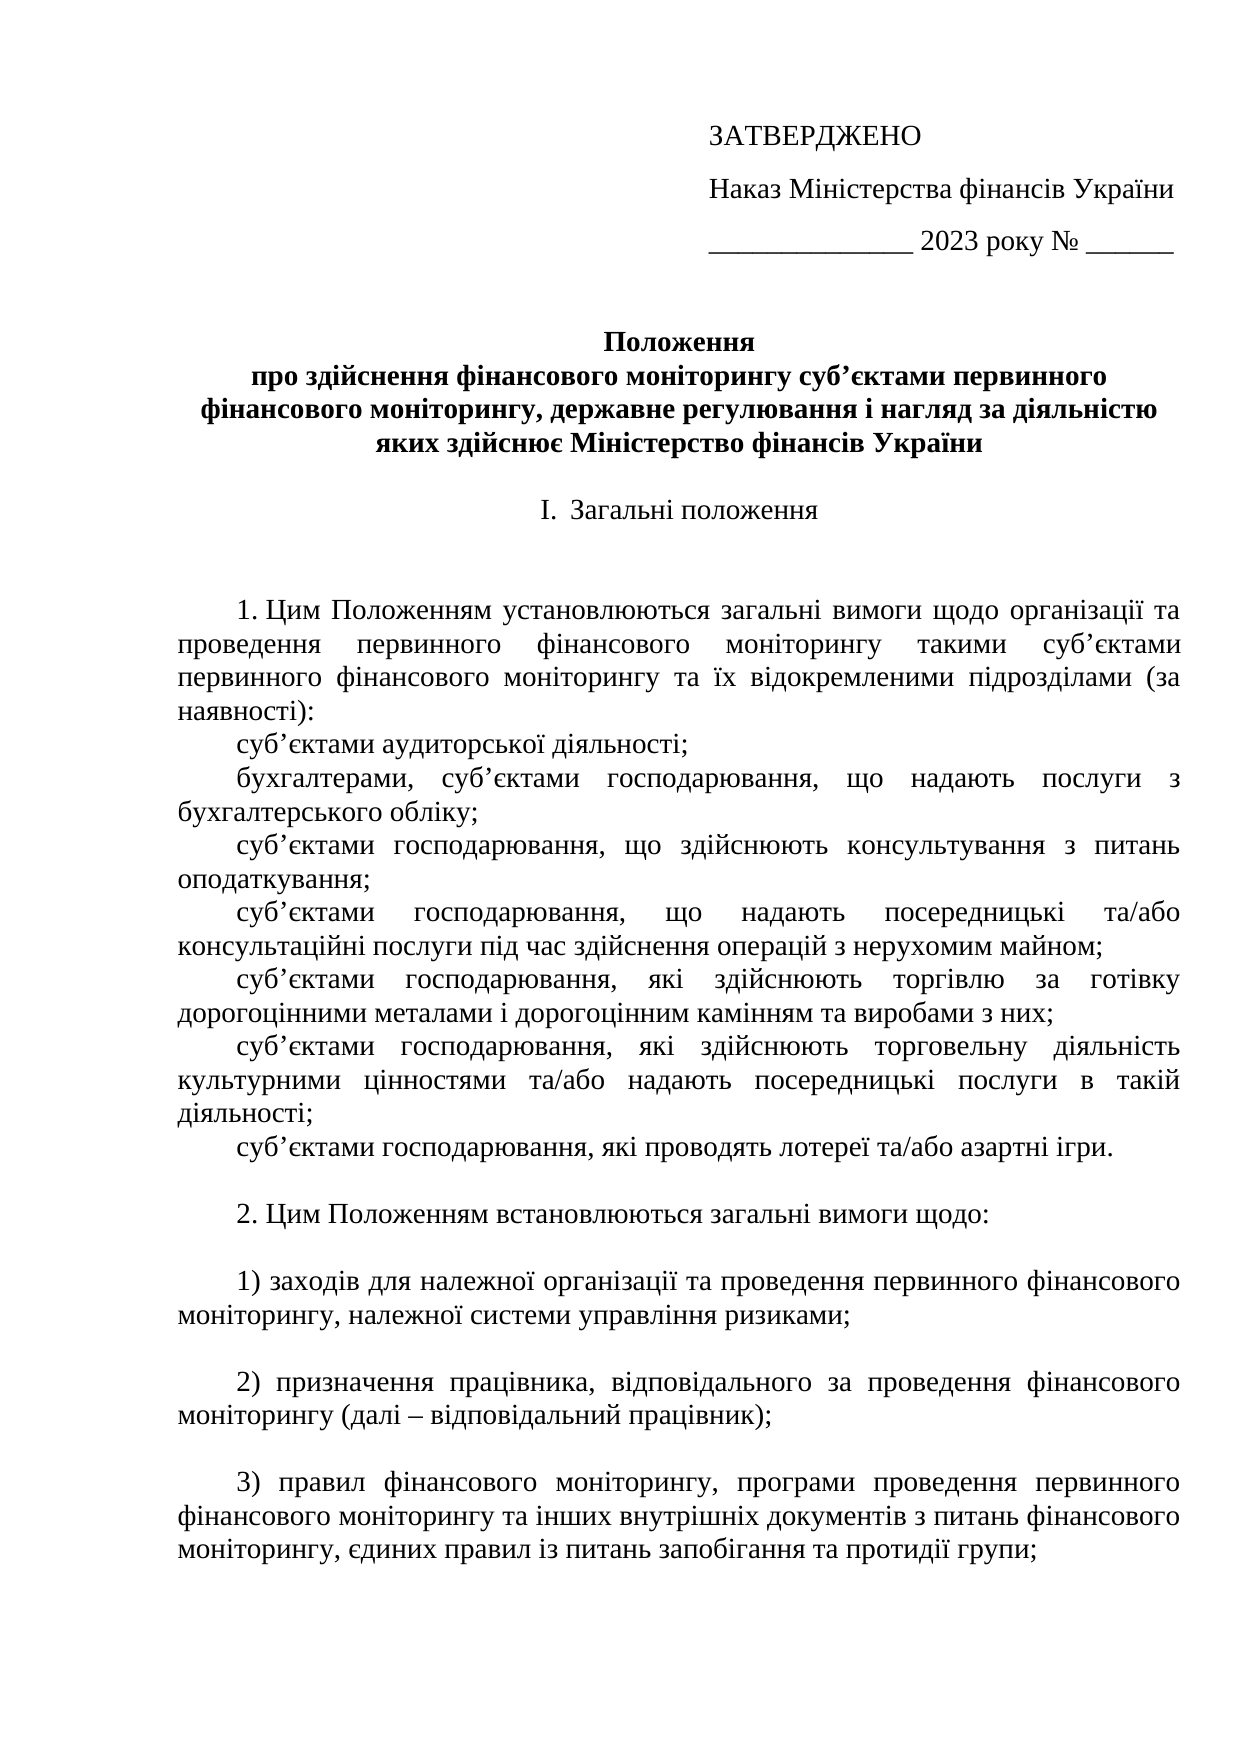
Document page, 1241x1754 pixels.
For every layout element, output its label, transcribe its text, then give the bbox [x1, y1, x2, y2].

text 3) правил фінансового моніторингу, програми проведення первинного фінансового моніторингу та інших внутрішніх документів з питань фінансового моніторингу, єдиних правил із питань запобігання та протидії групи; [177, 1464, 1181, 1565]
list Загальні положення [177, 492, 1181, 525]
text Положення [177, 324, 1181, 358]
text 2) призначення працівника, відповідального за проведення фінансового моніторингу (далі – відповідальний працівник); [177, 1364, 1181, 1431]
text ______________ 2023 року № ______ [709, 223, 1181, 257]
text Наказ Міністерства фінансів України [709, 171, 1181, 204]
text суб’єктами господарювання, які здійснюють торгівлю за готівку дорогоцінними металами і дорогоцінним камінням та виробами з них; [177, 961, 1181, 1028]
text суб’єктами господарювання, які здійснюють торговельну діяльність культурними цінностями та/або надають посередницькі послуги в такій діяльності; [177, 1028, 1181, 1129]
text суб’єктами аудиторської діяльності; [177, 727, 1181, 760]
text суб’єктами господарювання, що здійснюють консультування з питань оподаткування; [177, 827, 1181, 894]
text 1) заходів для належної організації та проведення первинного фінансового моніторингу, належної системи управління ризиками; [177, 1263, 1181, 1330]
text суб’єктами господарювання, що надають посередницькі та/або консультаційні послуги під час здійснення операцій з нерухомим майном; [177, 894, 1181, 961]
text ЗАТВЕРДЖЕНО [709, 118, 1181, 152]
text про здійснення фінансового моніторингу суб’єктами первинного фінансового моніторингу, державне регулювання і нагляд за діяльністю яких здійснює Міністерство фінансів України [177, 358, 1181, 458]
text 2. Цим Положенням встановлюються загальні вимоги щодо: [177, 1196, 1181, 1230]
text суб’єктами господарювання, які проводять лотереї та/або азартні ігри. [177, 1129, 1181, 1163]
text 1. Цим Положенням установлюються загальні вимоги щодо організації та проведення первинного фінансового моніторингу такими суб’єктами первинного фінансового моніторингу та їх відокремленими підрозділами (за наявності): [177, 592, 1181, 727]
text бухгалтерами, суб’єктами господарювання, що надають послуги з бухгалтерського обліку; [177, 760, 1181, 827]
